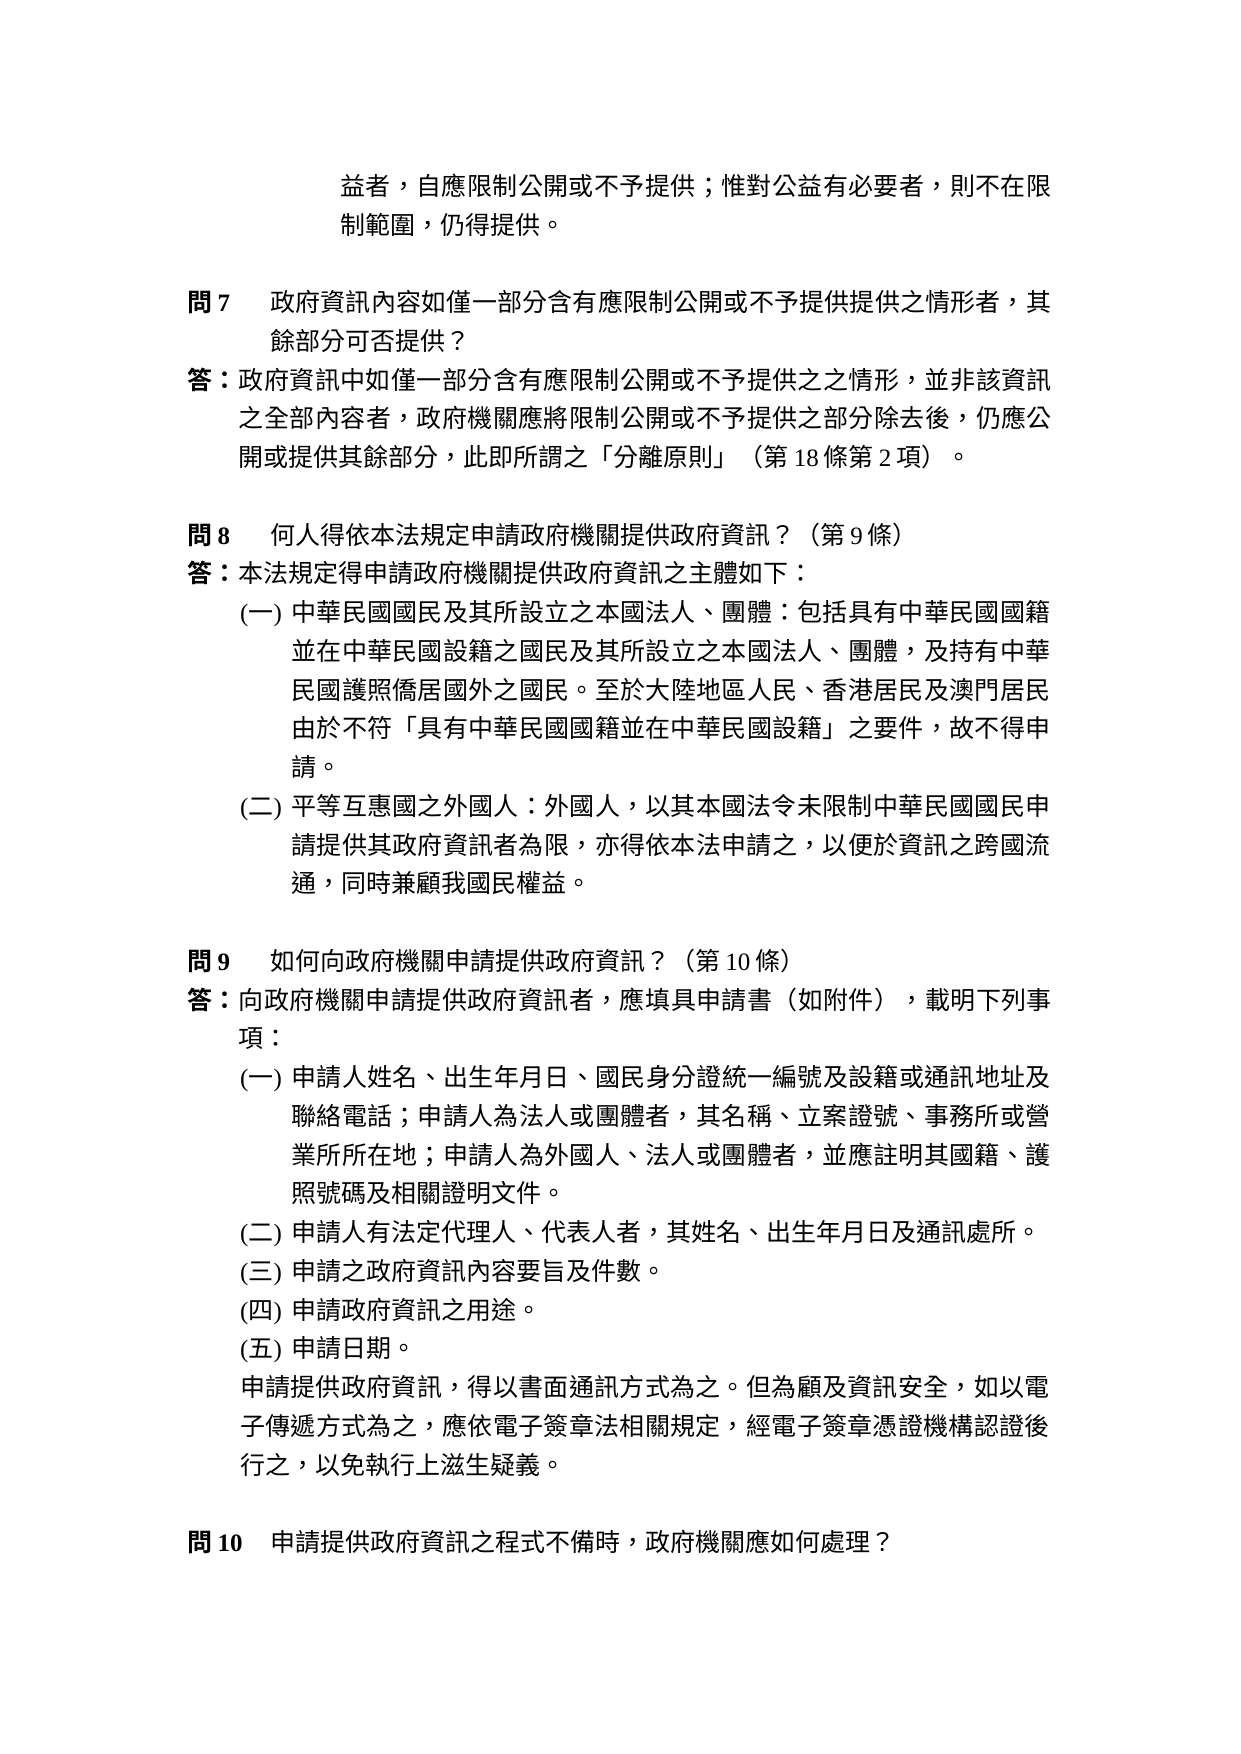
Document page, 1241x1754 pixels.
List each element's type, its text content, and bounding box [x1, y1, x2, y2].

text 答： 向政府機關申請提供政府資訊者，應填具申請書（如附件），載明下列事項： [187, 978, 1053, 1056]
text 答： 本法規定得申請政府機關提供政府資訊之主體如下： [187, 552, 1053, 591]
text (四) 申請政府資訊之用途。 [240, 1288, 1053, 1327]
text 問10 申請提供政府資訊之程式不備時，政府機關應如何處理？ [187, 1521, 1053, 1559]
text 問7 政府資訊內容如僅一部分含有應限制公開或不予提供提供之情形者，其餘部分可否提供？ [187, 281, 1053, 358]
text (三) 申請之政府資訊內容要旨及件數。 [240, 1249, 1053, 1288]
text 申請提供政府資訊，得以書面通訊方式為之。但為顧及資訊安全，如以電子傳遞方式為之，應依電子簽章法相關規定，經電子簽章憑證機構認證後行之，以免執行上滋生疑義。 [240, 1366, 1053, 1482]
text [340, 164, 1053, 242]
text 答： 政府資訊中如僅一部分含有應限制公開或不予提供之之情形，並非該資訊之全部內容者，政府機關應將限制公開或不予提供之部分除去後，仍應公開或提供其餘部分，此即所謂之「分離原則」（第18條第2項）。 [187, 358, 1053, 474]
text (二) 平等互惠國之外國人：外國人，以其本國法令未限制中華民國國民申請提供其政府資訊者為限，亦得依本法申請之，以便於資訊之跨國流通，同時兼顧我國民權益。 [240, 784, 1053, 901]
text 問8 何人得依本法規定申請政府機關提供政府資訊？（第9條） [187, 513, 1053, 552]
text (一) 申請人姓名、出生年月日、國民身分證統一編號及設籍或通訊地址及聯絡電話；申請人為法人或團體者，其名稱、立案證號、事務所或營業所所在地；申請人為外國人、法人或團體者，並應註明其國籍、護照號碼及相關證明文件。 [240, 1056, 1053, 1211]
text 問9 如何向政府機關申請提供政府資訊？（第10條） [187, 939, 1053, 978]
text (五) 申請日期。 [240, 1327, 1053, 1366]
text (二) 申請人有法定代理人、代表人者，其姓名、出生年月日及通訊處所。 [240, 1211, 1053, 1249]
text (一) 中華民國國民及其所設立之本國法人、團體：包括具有中華民國國籍並在中華民國設籍之國民及其所設立之本國法人、團體，及持有中華民國護照僑居國外之國民。至於大陸地區人民、香港居民及澳門居民，由於不符「具有中華民國國籍並在中華民國設籍」之要件，故不得申請。 [240, 591, 1053, 784]
